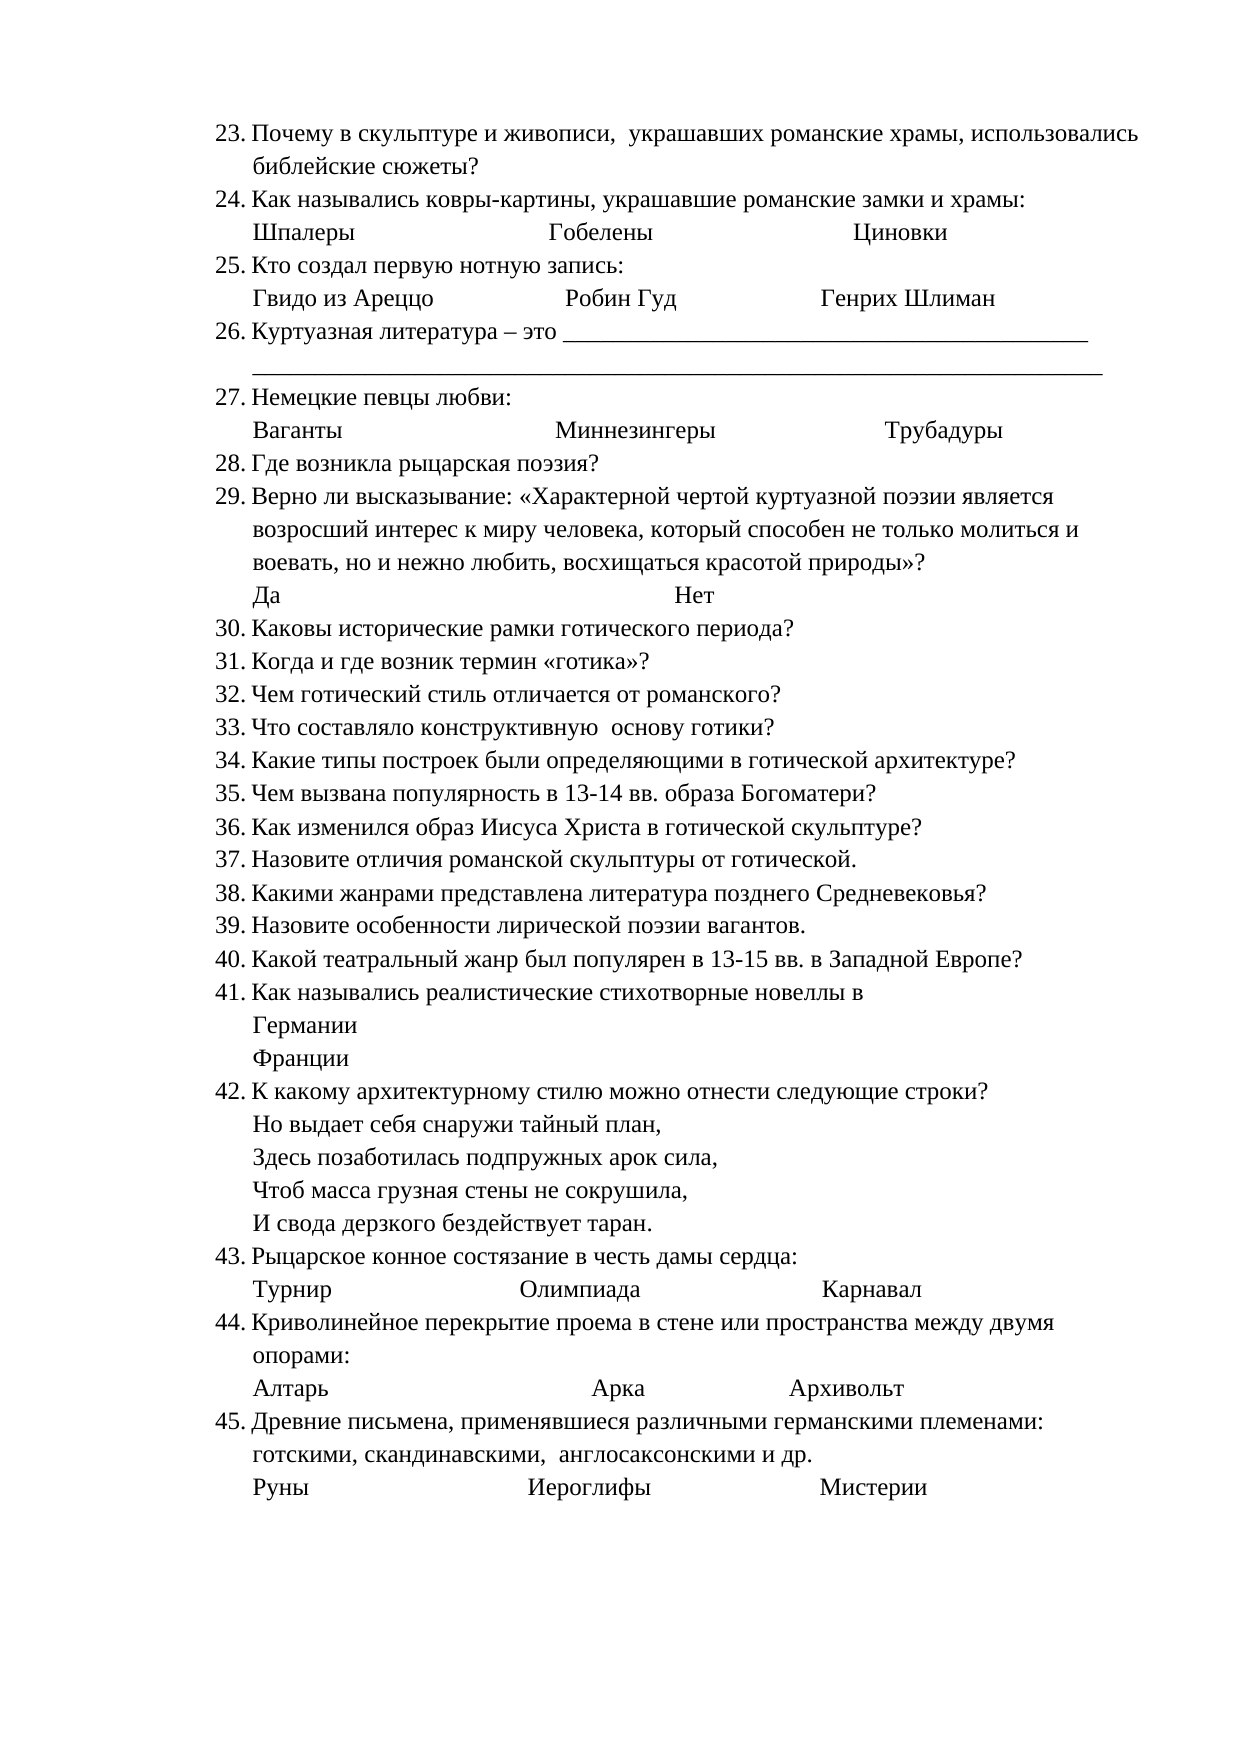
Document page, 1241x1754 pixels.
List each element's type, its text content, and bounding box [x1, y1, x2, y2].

list Почему в скульптуре и живописи, украшавших романские храмы, использовались библейские сюжеты? [215, 118, 1152, 180]
list Как назывались реалистические стихотворные новеллы в [215, 977, 1152, 1005]
list Как изменился образ Иисуса Христа в готической скульптуре? [215, 812, 1152, 840]
list Немецкие певцы любви: [215, 382, 1152, 411]
list Руны Иероглифы Мистерии [252, 1472, 1152, 1501]
list Чем готический стиль отличается от романского? [215, 679, 1152, 708]
list Когда и где возник термин «готика»? [215, 646, 1152, 675]
list Здесь позаботилась подпружных арок сила, [252, 1142, 1152, 1171]
list Как назывались ковры-картины, украшавшие романские замки и храмы: [215, 184, 1152, 213]
list Шпалеры Гобелены Циновки [252, 217, 1152, 246]
list Ваганты Миннезингеры Трубадуры [252, 415, 1152, 444]
list Турнир Олимпиада Карнавал [252, 1274, 1152, 1303]
list Где возникла рыцарская поэзия? [215, 448, 1152, 477]
list Куртуазная литература – это __________________________________________ [215, 316, 1152, 345]
list Но выдает себя снаружи тайный план, [252, 1109, 1152, 1137]
list Какой театральный жанр был популярен в 13-15 вв. в Западной Европе? [215, 944, 1152, 972]
list Алтарь Арка Архивольт [252, 1373, 1152, 1402]
list Древние письмена, применявшиеся различными германскими племенами: готскими, скандинавскими, англосаксонскими и др. [215, 1406, 1152, 1468]
list Какие типы построек были определяющими в готической архитектуре? [215, 746, 1152, 774]
list Верно ли высказывание: «Характерной чертой куртуазной поэзии является возросший интерес к миру человека, который способен не только молиться и воевать, но и нежно любить, восхищаться красотой природы»? [215, 481, 1152, 576]
list Чтоб масса грузная стены не сокрушила, [252, 1175, 1152, 1203]
list Германии [252, 1010, 1152, 1038]
list Каковы исторические рамки готического периода? [215, 613, 1152, 642]
list Гвидо из Ареццо Робин Гуд Генрих Шлиман [252, 283, 1152, 312]
list Криволинейное перекрытие проема в стене или пространства между двумя опорами: [215, 1307, 1152, 1369]
list Какими жанрами представлена литература позднего Средневековья? [215, 878, 1152, 906]
list Что составляло конструктивную основу готики? [215, 712, 1152, 741]
list Назовите отличия романской скульптуры от готической. [215, 844, 1152, 873]
list Да Нет [252, 580, 1152, 609]
list Кто создал первую нотную запись: [215, 250, 1152, 279]
list К какому архитектурному стилю можно отнести следующие строки? [215, 1076, 1152, 1104]
list Назовите особенности лирической поэзии вагантов. [215, 911, 1152, 939]
list Чем вызвана популярность в 13-14 вв. образа Богоматери? [215, 778, 1152, 807]
list И свода дерзкого бездействует таран. [252, 1208, 1152, 1237]
list Рыцарское конное состязание в честь дамы сердца: [215, 1241, 1152, 1269]
list ____________________________________________________________________ [252, 349, 1152, 378]
list Франции [252, 1043, 1152, 1071]
